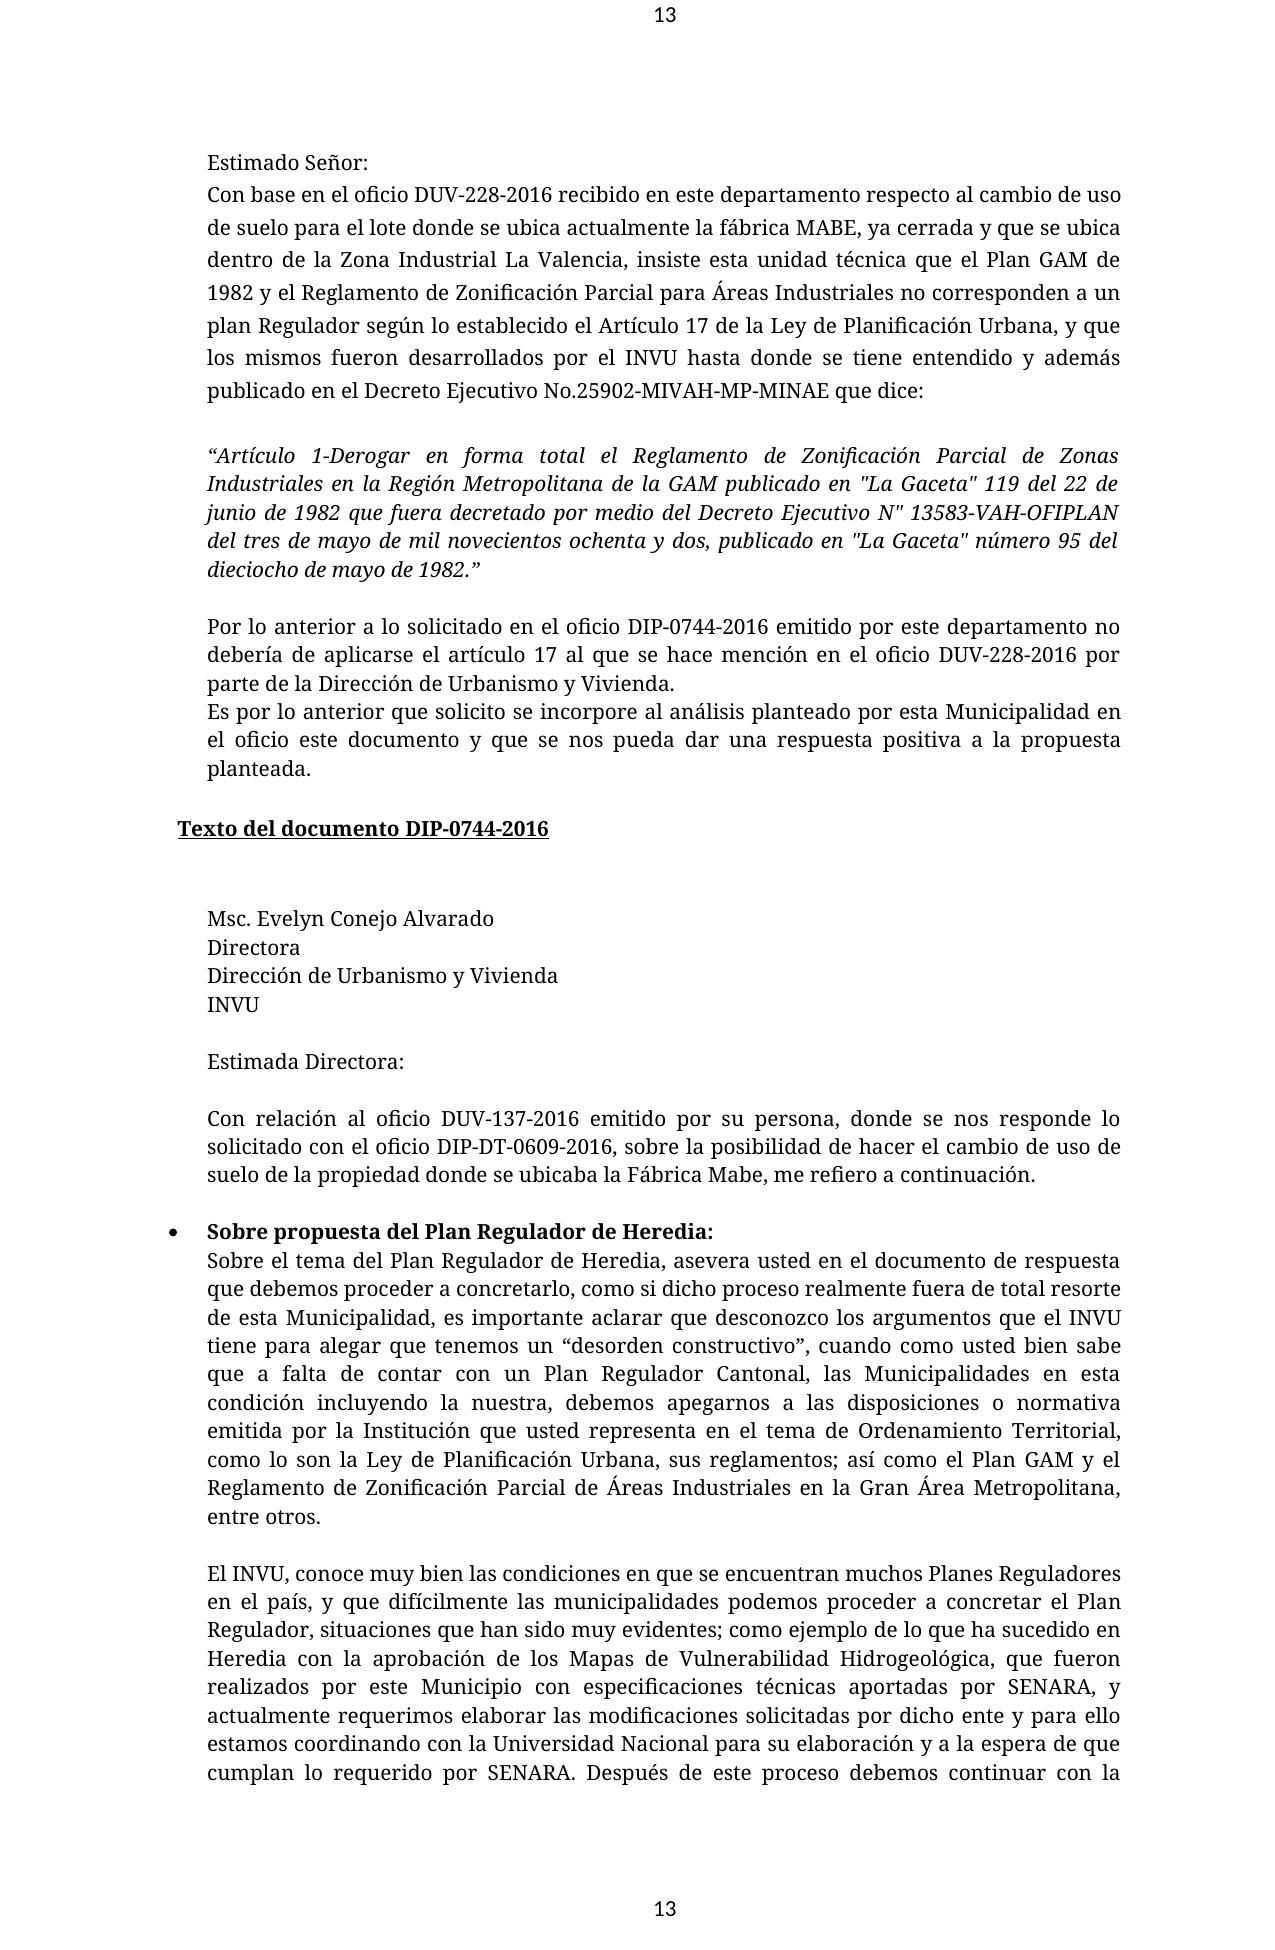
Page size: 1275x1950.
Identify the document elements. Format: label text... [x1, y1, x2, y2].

list Sobre propuesta del Plan Regulador de Heredia: [169, 1217, 1122, 1246]
text Con relación al oficio DUV-137-2016 emitido por su persona, donde se nos responde lo solicitado con el oficio DIP-DT-0609-2016, sobre la posibilidad de hacer el cambio de uso de suelo de la propiedad donde se ubicaba la Fábrica Mabe, me refiero a continuación. [207, 1104, 1122, 1189]
text Estimada Directora: [207, 1047, 1122, 1075]
text Con base en el oficio DUV-228-2016 recibido en este departamento respecto al cambio de uso de suelo para el lote donde se ubica actualmente la fábrica MABE, ya cerrada y que se ubica dentro de la Zona Industrial La Valencia, insiste esta unidad técnica que el Plan GAM de 1982 y el Reglamento de Zonificación Parcial para Áreas Industriales no corresponden a un plan Regulador según lo establecido el Artículo 17 de la Ley de Planificación Urbana, y que los mismos fueron desarrollados por el INVU hasta donde se tiene entendido y además publicado en el Decreto Ejecutivo No.25902-MIVAH-MP-MINAE que dice: [207, 180, 1122, 404]
text Msc. Evelyn Conejo Alvarado [207, 904, 1122, 933]
text Directora [207, 933, 1122, 961]
text Por lo anterior a lo solicitado en el oficio DIP-0744-2016 emitido por este departamento no debería de aplicarse el artículo 17 al que se hace mención en el oficio DUV-228-2016 por parte de la Dirección de Urbanismo y Vivienda. [207, 612, 1122, 697]
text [207, 1559, 1122, 1786]
text INVU [207, 990, 1122, 1018]
text Estimado Señor: [207, 148, 1122, 176]
text Es por lo anterior que solicito se incorpore al análisis planteado por esta Municipalidad en el oficio este documento y que se nos pueda dar una respuesta positiva a la propuesta planteada. [207, 697, 1122, 782]
text Sobre el tema del Plan Regulador de Heredia, asevera usted en el documento de respuesta que debemos proceder a concretarlo, como si dicho proceso realmente fuera de total resorte de esta Municipalidad, es importante aclarar que desconozco los argumentos que el INVU tiene para alegar que tenemos un “desorden constructivo”, cuando como usted bien sabe que a falta de contar con un Plan Regulador Cantonal, las Municipalidades en esta condición incluyendo la nuestra, debemos apegarnos a las disposiciones o normativa emitida por la Institución que usted representa en el tema de Ordenamiento Territorial, como lo son la Ley de Planificación Urbana, sus reglamentos; así como el Plan GAM y el Reglamento de Zonificación Parcial de Áreas Industriales en la Gran Área Metropolitana, entre otros. [207, 1246, 1122, 1530]
text Texto del documento DIP-0744-2016 [177, 814, 1152, 842]
text Dirección de Urbanismo y Vivienda [207, 961, 1122, 990]
text “Artículo 1-Derogar en forma total el Reglamento de Zonificación Parcial de Zonas Industriales en la Región Metropolitana de la GAM publicado en "La Gaceta" 119 del 22 de junio de 1982 que fuera decretado por medio del Decreto Ejecutivo N" 13583-VAH-OFIPLAN del tres de mayo de mil novecientos ochenta y dos, publicado en "La Gaceta" número 95 del dieciocho de mayo de 1982.” [207, 441, 1122, 583]
